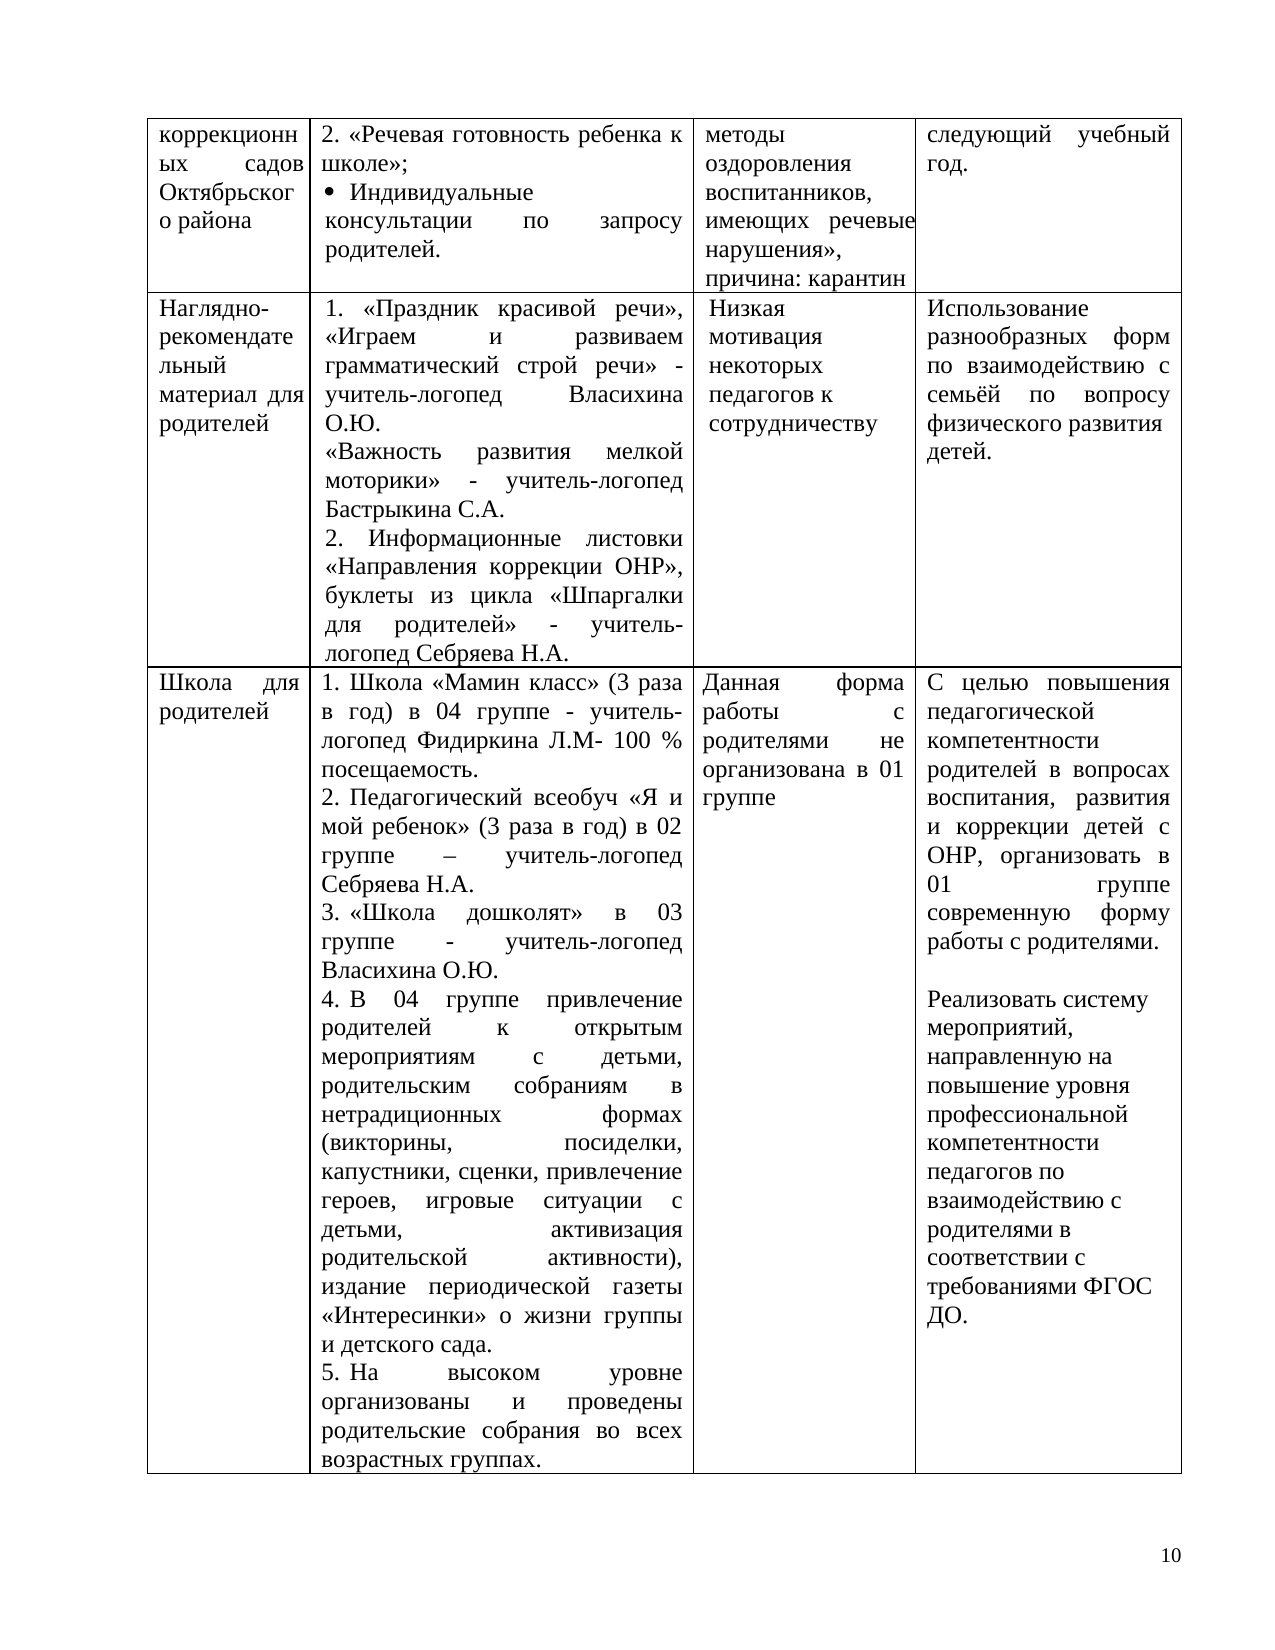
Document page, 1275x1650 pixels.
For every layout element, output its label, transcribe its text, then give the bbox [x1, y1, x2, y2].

table_cell Школа «Мамин класс» (3 раза в год) в 04 группе - учитель-логопед Фидиркина Л.М- 100 % посещаемость. Педагогический всеобуч «Я и мой ребенок» (3 раза в год) в 02 группе – учитель-логопед Себряева Н.А. «Школа дошколят» в 03 группе - учитель-логопед Власихина О.Ю. В 04 группе привлечение родителей к открытым мероприятиям с детьми, родительским собраниям в нетрадиционных формах (викторины, посиделки, капустники, сценки, привлечение героев, игровые ситуации с детьми, активизация родительской активности), издание периодической газеты «Интересинки» о жизни группы и детского сада. На высоком уровне организованы и проведены родительские собрания во всех возрастных группах. [311, 668, 693, 1472]
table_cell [148, 119, 309, 292]
table_cell Данная форма работы с родителями не организована в 01 группе [694, 668, 915, 1472]
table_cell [694, 119, 915, 292]
table_cell Школа для родителей [148, 668, 309, 1472]
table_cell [311, 119, 693, 292]
table_cell Наглядно-рекомендательный материал для родителей [148, 293, 309, 666]
table_cell Низкая мотивация некоторых педагогов к сотрудничеству [694, 293, 915, 666]
table_cell С целью повышения педагогической компетентности родителей в вопросах воспитания, развития и коррекции детей с ОНР, организовать в 01 группе современную форму работы с родителями. Реализовать систему мероприятий, направленную на повышение уровня профессиональной компетентности педагогов по взаимодействию с родителями в соответствии с требованиями ФГОС ДО. [916, 668, 1181, 1472]
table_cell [916, 119, 1181, 292]
table_cell 1. «Праздник красивой речи», «Играем и развиваем грамматический строй речи» - учитель-логопед Власихина О.Ю. «Важность развития мелкой моторики» - учитель-логопед Бастрыкина С.А. 2. Информационные листовки «Направления коррекции ОНР», буклеты из цикла «Шпаргалки для родителей» - учитель-логопед Себряева Н.А. [311, 293, 693, 666]
table_cell Использование разнообразных форм по взаимодействию с семьёй по вопросу физического развития детей. [916, 293, 1181, 666]
